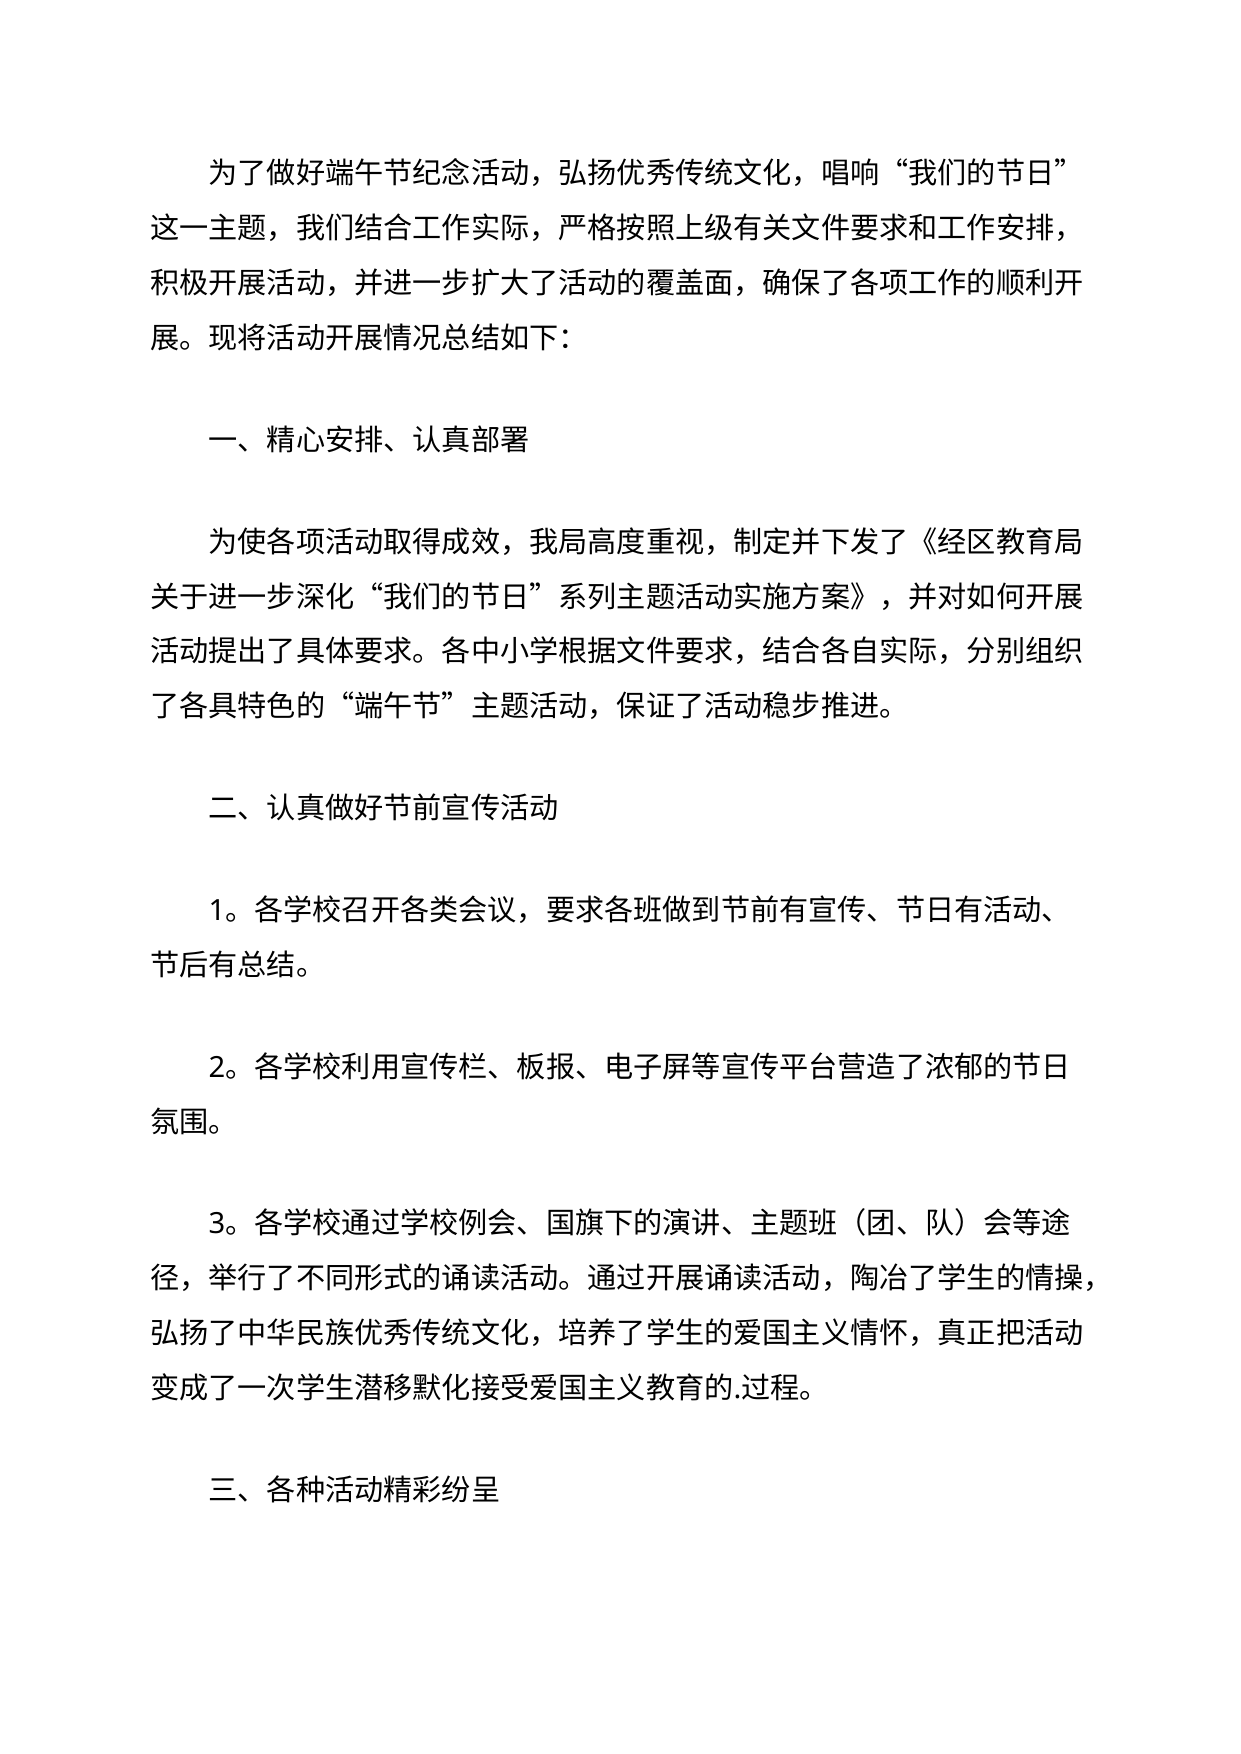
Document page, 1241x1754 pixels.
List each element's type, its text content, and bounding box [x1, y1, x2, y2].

text 二、认真做好节前宣传活动 [150, 785, 1090, 827]
text 3。各学校通过学校例会、国旗下的演讲、主题班（团、队）会等途径，举行了不同形式的诵读活动。通过开展诵读活动，陶冶了学生的情操，弘扬了中华民族优秀传统文化，培养了学生的爱国主义情怀，真正把活动变成了一次学生潜移默化接受爱国主义教育的.过程。 [150, 1200, 1090, 1407]
text 为使各项活动取得成效，我局高度重视，制定并下发了《经区教育局关于进一步深化“我们的节日”系列主题活动实施方案》，并对如何开展活动提出了具体要求。各中小学根据文件要求，结合各自实际，分别组织了各具特色的“端午节”主题活动，保证了活动稳步推进。 [150, 518, 1090, 725]
text 一、精心安排、认真部署 [150, 416, 1090, 459]
text 三、各种活动精彩纷呈 [150, 1467, 1090, 1509]
text 1。各学校召开各类会议，要求各班做到节前有宣传、节日有活动、节后有总结。 [150, 886, 1090, 984]
text 为了做好端午节纪念活动，弘扬优秀传统文化，唱响“我们的节日”这一主题，我们结合工作实际，严格按照上级有关文件要求和工作安排，积极开展活动，并进一步扩大了活动的覆盖面，确保了各项工作的顺利开展。现将活动开展情况总结如下： [150, 150, 1090, 357]
text 2。各学校利用宣传栏、板报、电子屏等宣传平台营造了浓郁的节日氛围。 [150, 1043, 1090, 1141]
